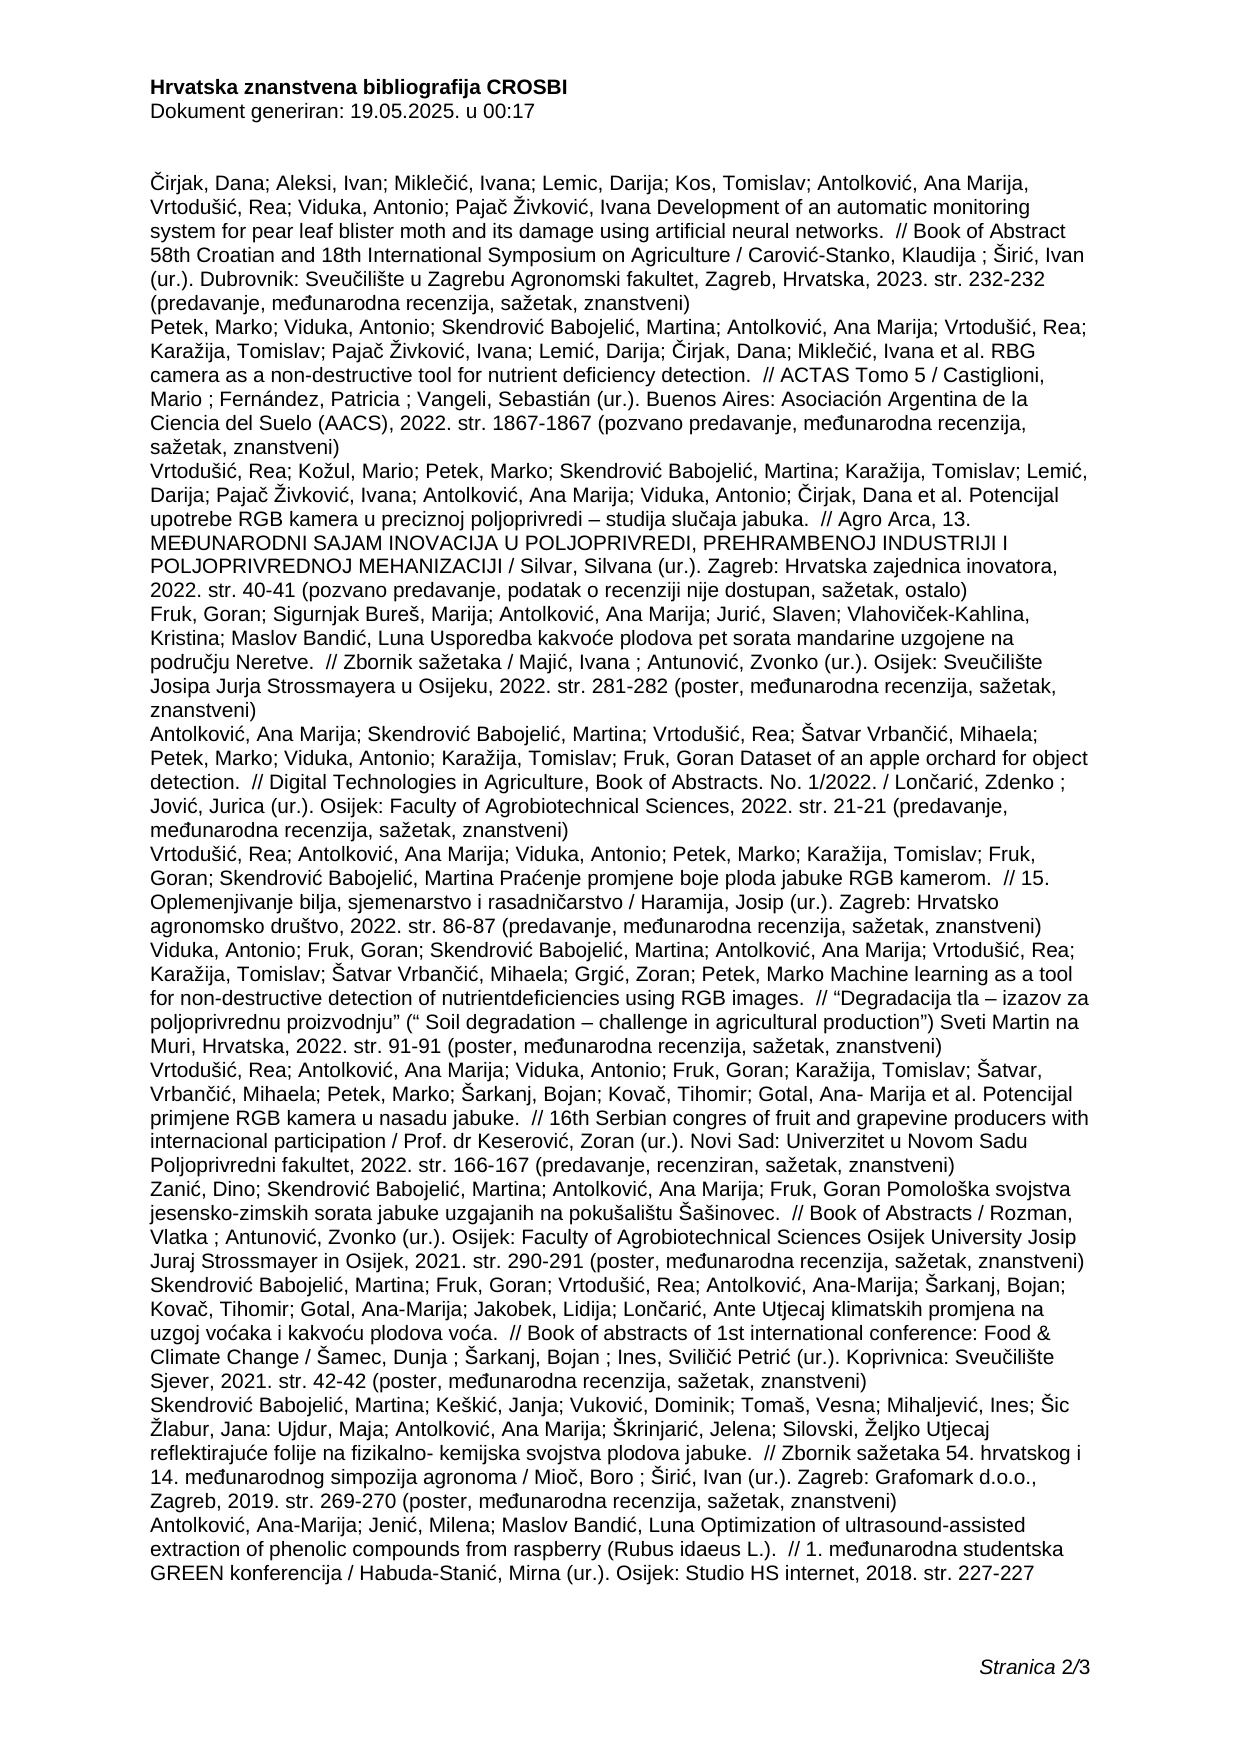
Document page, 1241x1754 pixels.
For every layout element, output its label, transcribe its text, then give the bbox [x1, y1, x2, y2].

text Zanić, Dino; Skendrović Babojelić, Martina; Antolković, Ana Marija; Fruk, Goran [150, 1177, 1090, 1273]
text Skendrović Babojelić, Martina; Fruk, Goran; Vrtodušić, Rea; Antolković, Ana-Marija; Šarkanj, Bojan; Kovač, Tihomir; Gotal, Ana-Marija; Jakobek, Lidija; Lončarić, Ante [150, 1273, 1090, 1393]
text Antolković, Ana Marija; Skendrović Babojelić, Martina; Vrtodušić, Rea; Šatvar Vrbančić, Mihaela; Petek, Marko; Viduka, Antonio; Karažija, Tomislav; Fruk, Goran [150, 722, 1090, 842]
text Petek, Marko; Viduka, Antonio; Skendrović Babojelić, Martina; Antolković, Ana Marija; Vrtodušić, Rea; Karažija, Tomislav; Pajač Živković, Ivana; Lemić, Darija; Čirjak, Dana; Miklečić, Ivana et al. [150, 315, 1090, 458]
text Vrtodušić, Rea; Antolković, Ana Marija; Viduka, Antonio; Petek, Marko; Karažija, Tomislav; Fruk, Goran; Skendrović Babojelić, Martina [150, 842, 1090, 938]
text Vrtodušić, Rea; Kožul, Mario; Petek, Marko; Skendrović Babojelić, Martina; Karažija, Tomislav; Lemić, Darija; Pajač Živković, Ivana; Antolković, Ana Marija; Viduka, Antonio; Čirjak, Dana et al. [150, 458, 1090, 602]
text Vrtodušić, Rea; Antolković, Ana Marija; Viduka, Antonio; Fruk, Goran; Karažija, Tomislav; Šatvar, Vrbančić, Mihaela; Petek, Marko; Šarkanj, Bojan; Kovač, Tihomir; Gotal, Ana- Marija et al. [150, 1057, 1090, 1177]
text Skendrović Babojelić, Martina; Keškić, Janja; Vuković, Dominik; Tomaš, Vesna; Mihaljević, Ines; Šic Žlabur, Jana: Ujdur, Maja; Antolković, Ana Marija; Škrinjarić, Jelena; Silovski, Željko [150, 1393, 1090, 1513]
text Fruk, Goran; Sigurnjak Bureš, Marija; Antolković, Ana Marija; Jurić, Slaven; Vlahoviček-Kahlina, Kristina; Maslov Bandić, Luna [150, 602, 1090, 722]
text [150, 1513, 1090, 1584]
text Viduka, Antonio; Fruk, Goran; Skendrović Babojelić, Martina; Antolković, Ana Marija; Vrtodušić, Rea; Karažija, Tomislav; Šatvar Vrbančić, Mihaela; Grgić, Zoran; Petek, Marko [150, 938, 1090, 1057]
text Čirjak, Dana; Aleksi, Ivan; Miklečić, Ivana; Lemic, Darija; Kos, Tomislav; Antolković, Ana Marija, Vrtodušić, Rea; Viduka, Antonio; Pajač Živković, Ivana [150, 171, 1090, 315]
